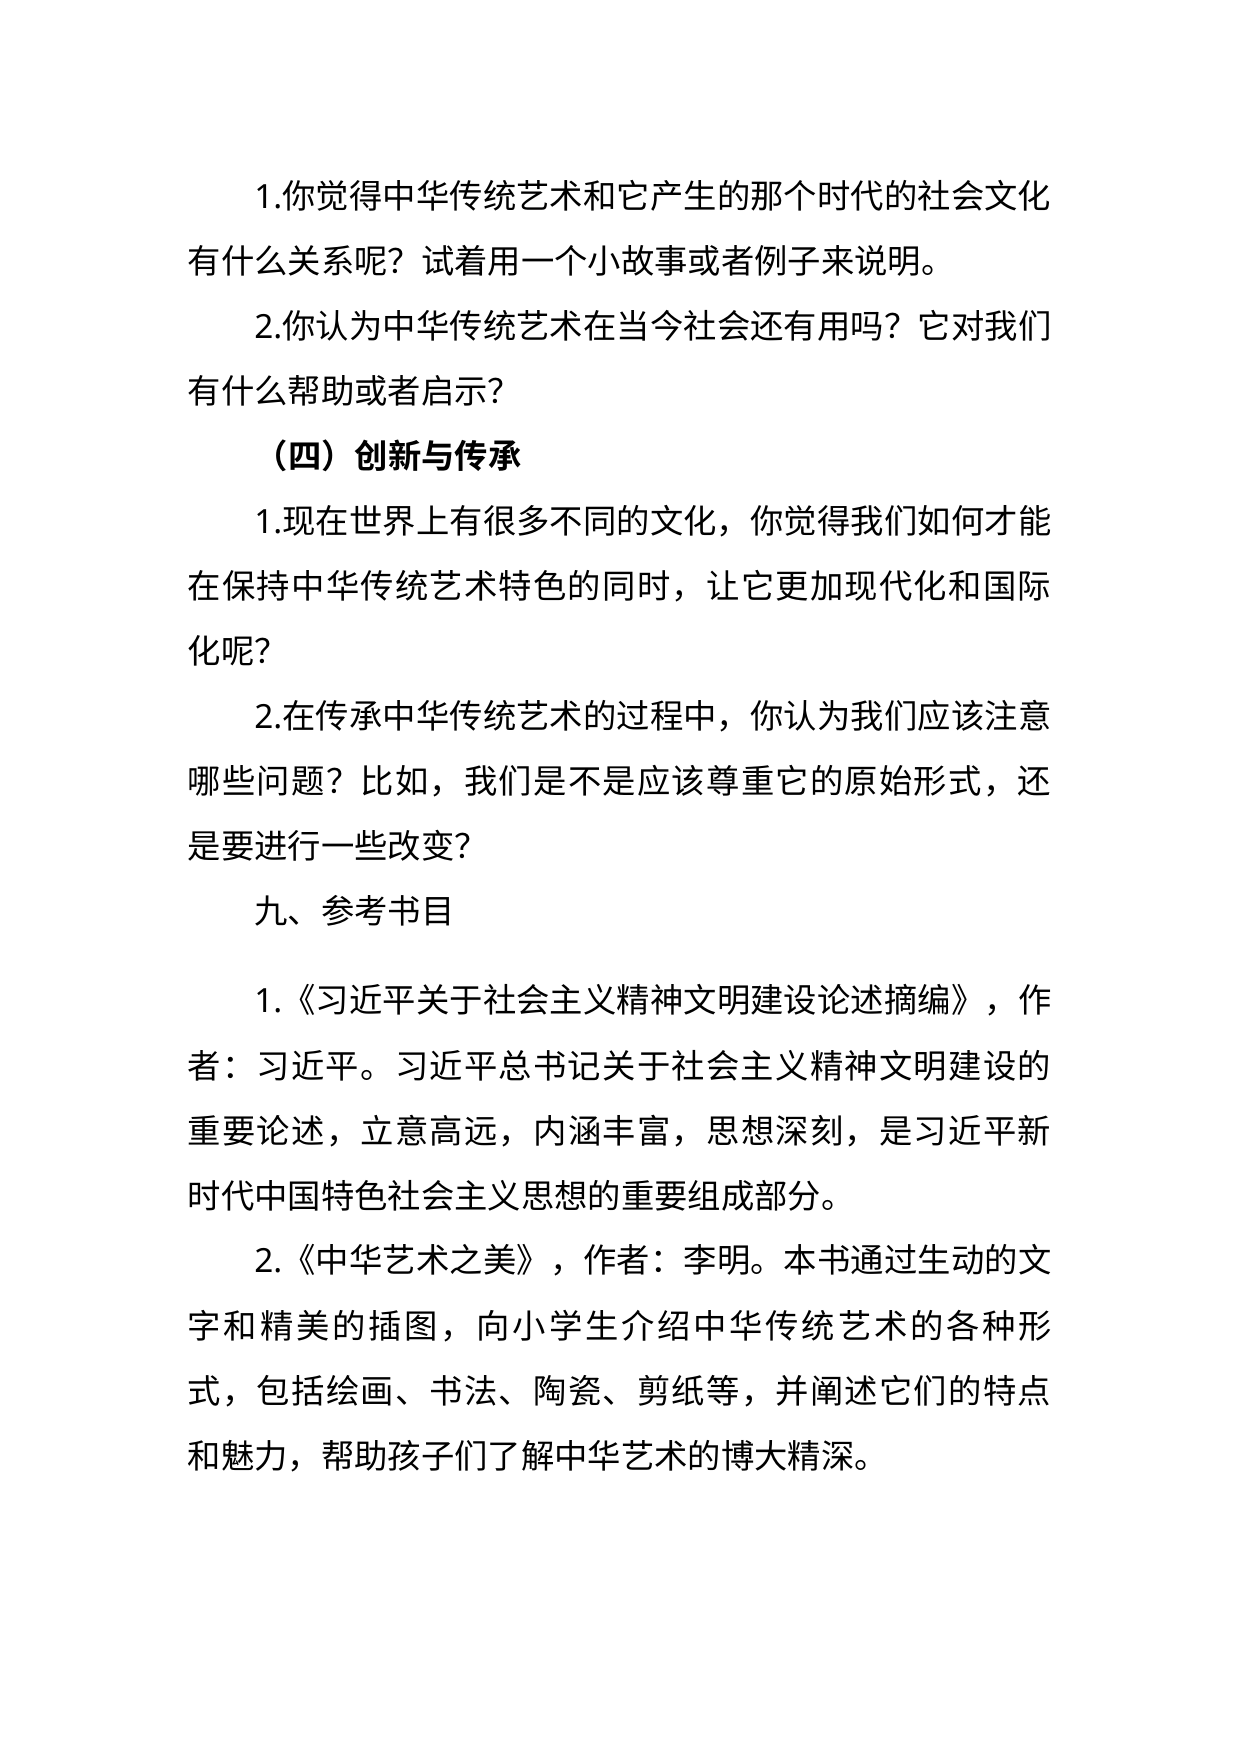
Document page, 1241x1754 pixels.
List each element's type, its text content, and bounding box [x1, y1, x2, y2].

text 2.你认为中华传统艺术在当今社会还有用吗？它对我们有什么帮助或者启示？ [187, 292, 1053, 422]
text 1.你觉得中华传统艺术和它产生的那个时代的社会文化有什么关系呢？试着用一个小故事或者例子来说明。 [187, 162, 1053, 292]
text 1.现在世界上有很多不同的文化，你觉得我们如何才能在保持中华传统艺术特色的同时，让它更加现代化和国际化呢？ [187, 487, 1053, 682]
text 1.《习近平关于社会主义精神文明建设论述摘编》，作者：习近平。习近平总书记关于社会主义精神文明建设的重要论述，立意高远，内涵丰富，思想深刻，是习近平新时代中国特色社会主义思想的重要组成部分。 [187, 966, 1053, 1226]
text 2.《中华艺术之美》，作者：李明。本书通过生动的文字和精美的插图，向小学生介绍中华传统艺术的各种形式，包括绘画、书法、陶瓷、剪纸等，并阐述它们的特点和魅力，帮助孩子们了解中华艺术的博大精深。 [187, 1226, 1053, 1486]
subtitle 九、参考书目 [187, 877, 1053, 942]
text （四）创新与传承 [187, 422, 1053, 487]
text 2.在传承中华传统艺术的过程中，你认为我们应该注意哪些问题？比如，我们是不是应该尊重它的原始形式，还是要进行一些改变？ [187, 682, 1053, 877]
